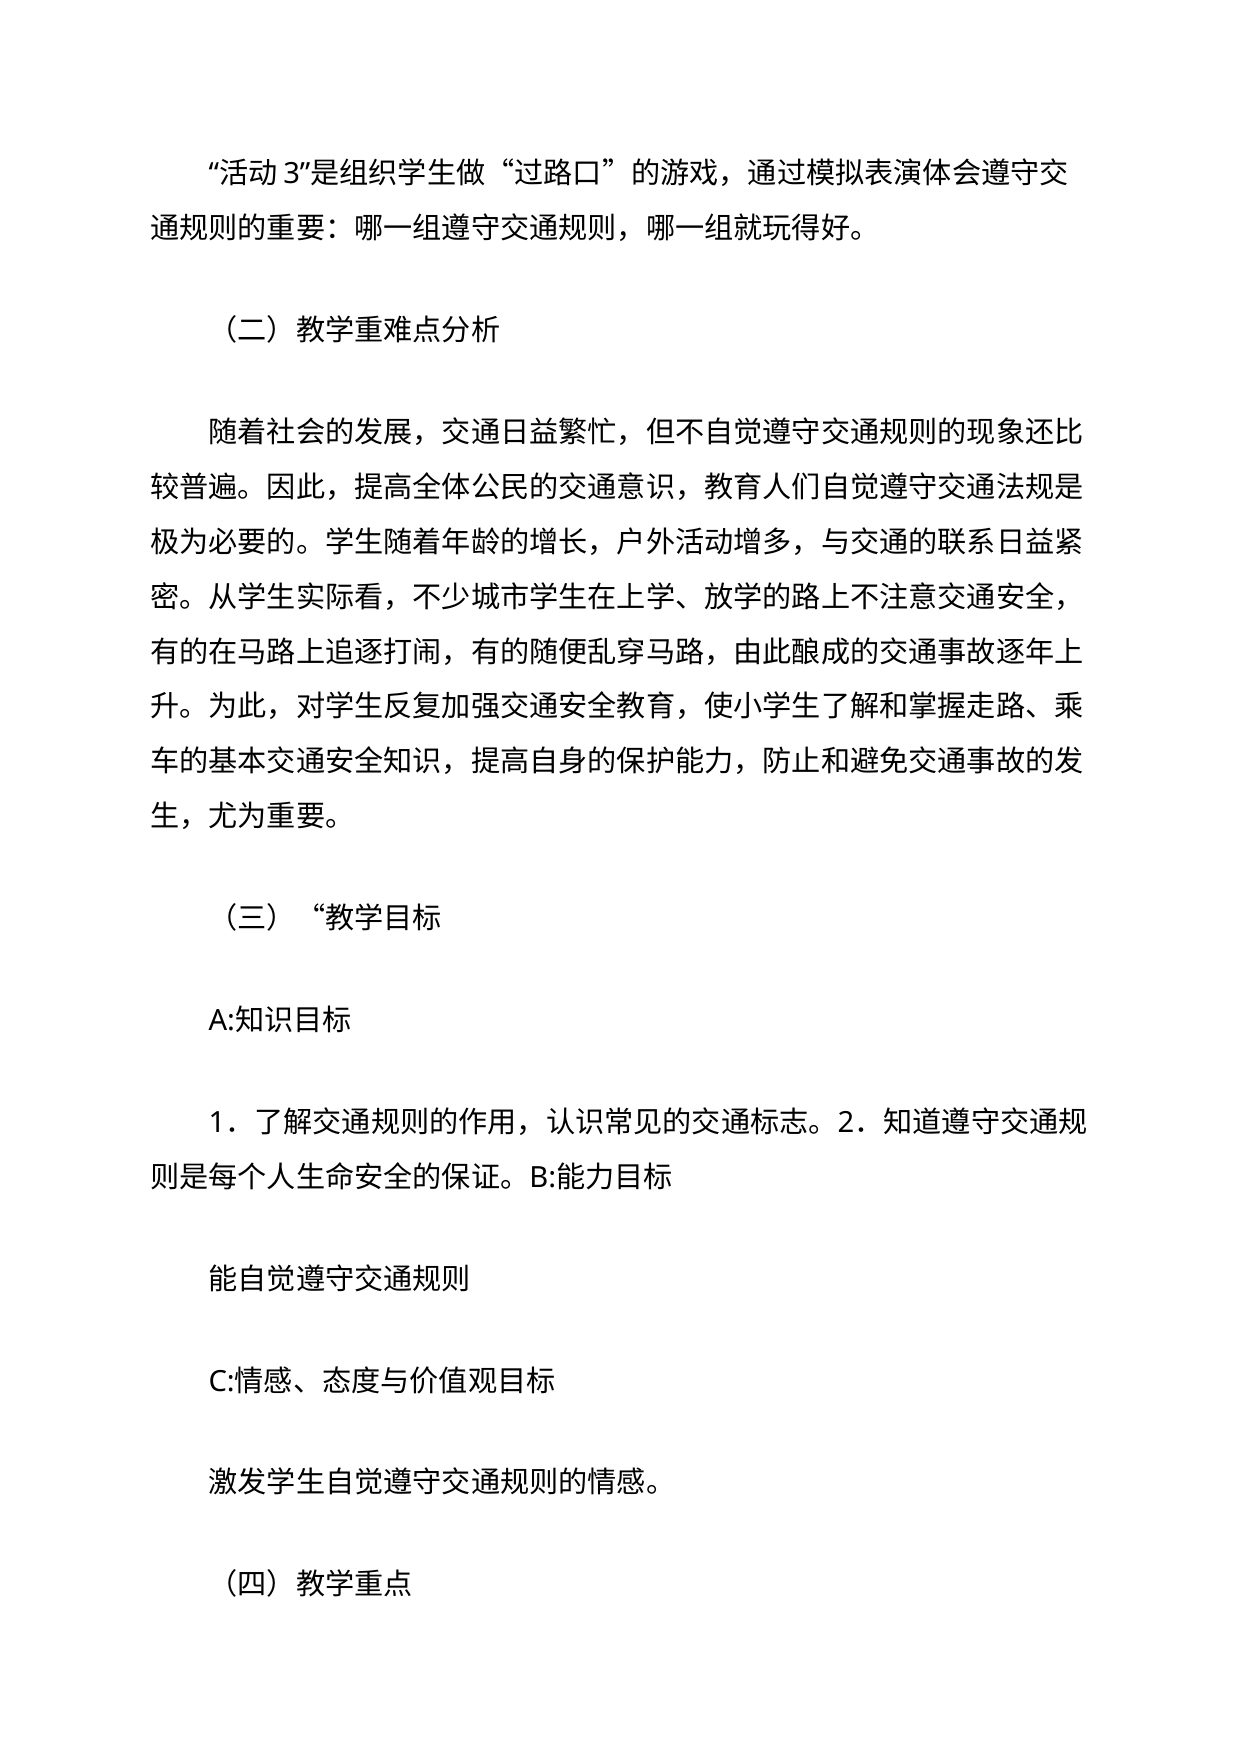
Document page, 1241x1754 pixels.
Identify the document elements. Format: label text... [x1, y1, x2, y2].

text A:知识目标 [150, 996, 1090, 1039]
text C:情感、态度与价值观目标 [150, 1357, 1090, 1399]
text 随着社会的发展，交通日益繁忙，但不自觉遵守交通规则的现象还比较普遍。因此，提高全体公民的交通意识，教育人们自觉遵守交通法规是极为必要的。学生随着年龄的增长，户外活动增多，与交通的联系日益紧密。从学生实际看，不少城市学生在上学、放学的路上不注意交通安全，有的在马路上追逐打闹，有的随便乱穿马路，由此酿成的交通事故逐年上升。为此，对学生反复加强交通安全教育，使小学生了解和掌握走路、乘车的基本交通安全知识，提高自身的保护能力，防止和避免交通事故的发生，尤为重要。 [150, 408, 1090, 835]
text 激发学生自觉遵守交通规则的情感。 [150, 1459, 1090, 1501]
text （四）教学重点 [150, 1561, 1090, 1603]
text 1．了解交通规则的作用，认识常见的交通标志。2．知道遵守交通规则是每个人生命安全的保证。B:能力目标 [150, 1098, 1090, 1196]
text （三）“教学目标 [150, 894, 1090, 937]
text 能自觉遵守交通规则 [150, 1255, 1090, 1298]
text （二）教学重难点分析 [150, 307, 1090, 349]
text “活动3”是组织学生做“过路口”的游戏，通过模拟表演体会遵守交通规则的重要：哪一组遵守交通规则，哪一组就玩得好。 [150, 150, 1090, 247]
